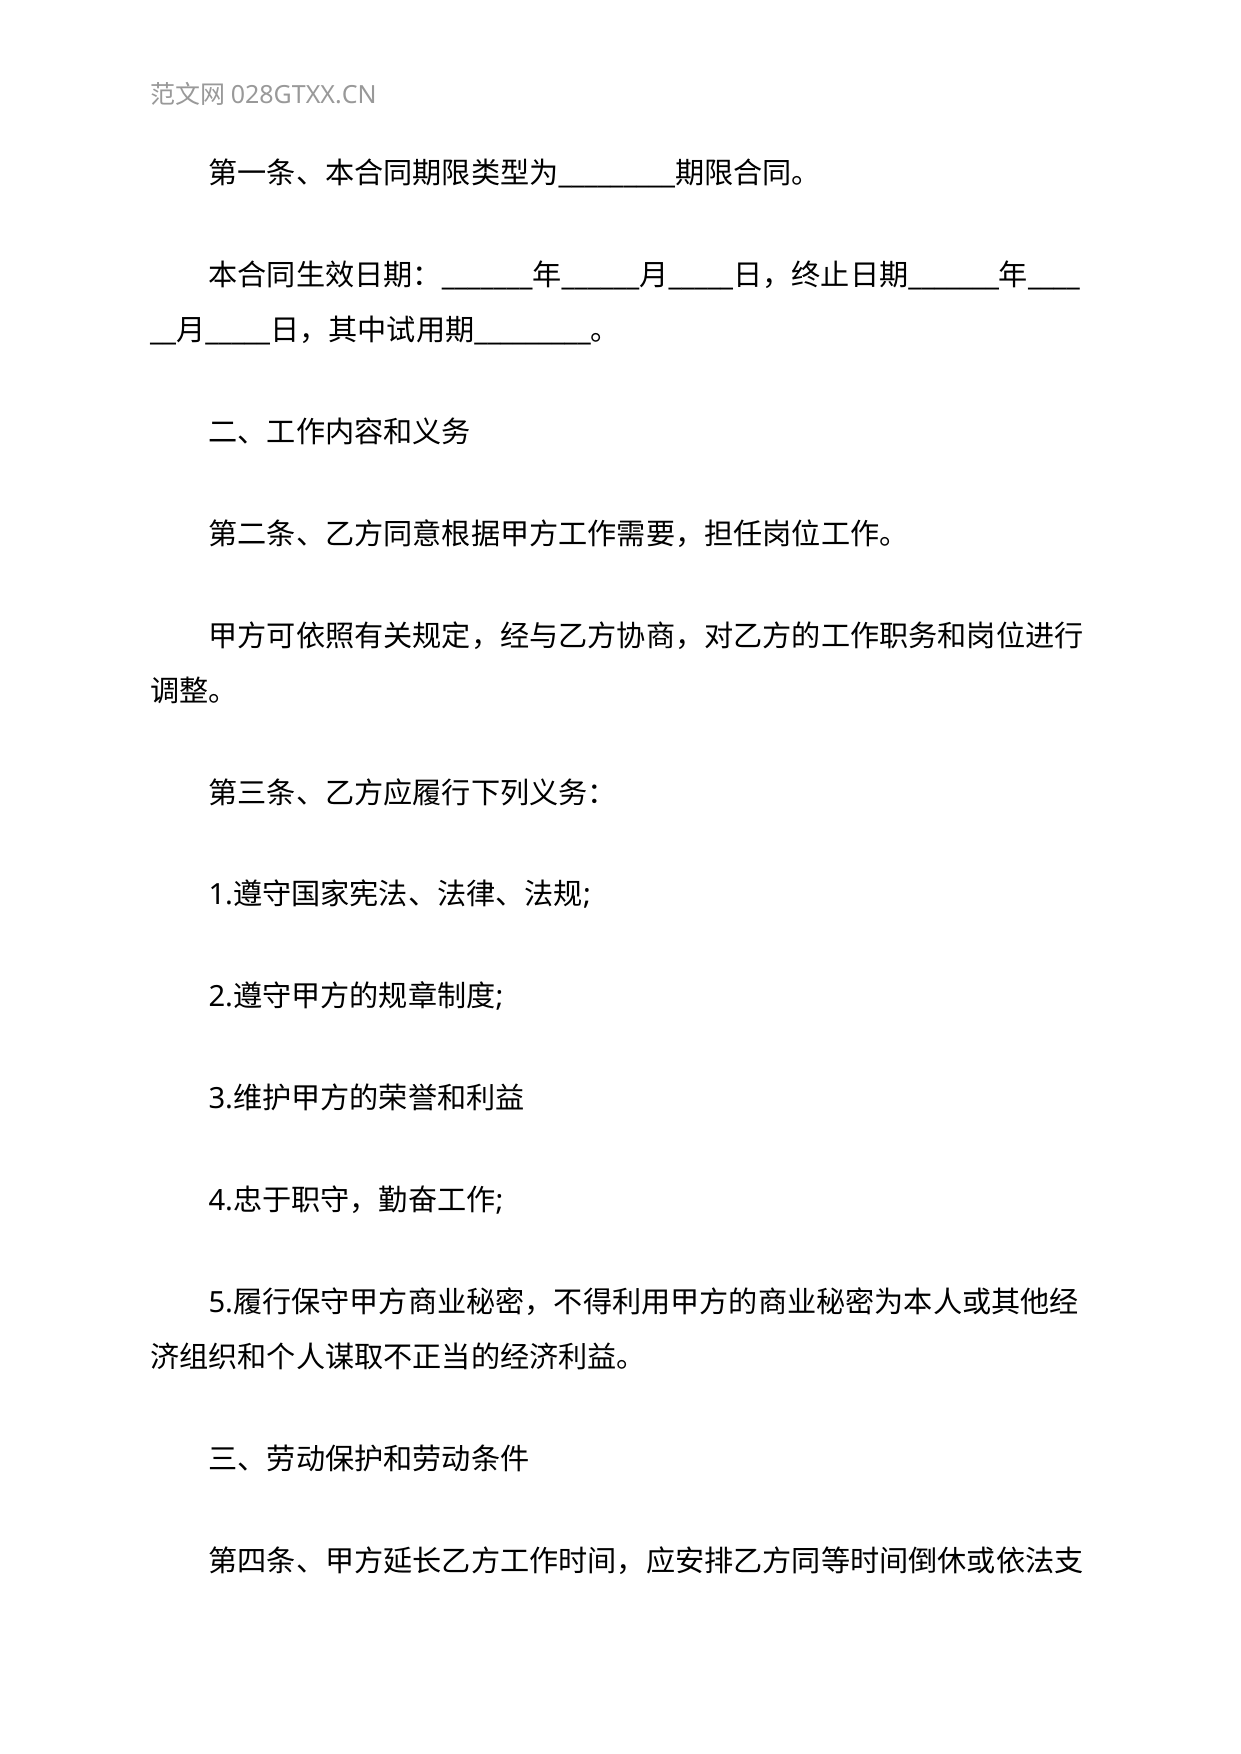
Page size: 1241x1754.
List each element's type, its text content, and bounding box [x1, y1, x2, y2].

text 1.遵守国家宪法、法律、法规; [150, 871, 1090, 913]
text 5.履行保守甲方商业秘密，不得利用甲方的商业秘密为本人或其他经济组织和个人谋取不正当的经济利益。 [150, 1279, 1090, 1376]
text 3.维护甲方的荣誉和利益 [150, 1075, 1090, 1117]
text 本合同生效日期：_______年______月_____日，终止日期_______年______月_____日，其中试用期_________。 [150, 252, 1090, 349]
text 第三条、乙方应履行下列义务： [150, 769, 1090, 811]
text 第二条、乙方同意根据甲方工作需要，担任岗位工作。 [150, 511, 1090, 553]
text 2.遵守甲方的规章制度; [150, 973, 1090, 1015]
text 第一条、本合同期限类型为_________期限合同。 [150, 150, 1090, 192]
text 4.忠于职守，勤奋工作; [150, 1177, 1090, 1219]
text 二、工作内容和义务 [150, 409, 1090, 451]
text 甲方可依照有关规定，经与乙方协商，对乙方的工作职务和岗位进行调整。 [150, 612, 1090, 710]
text 三、劳动保护和劳动条件 [150, 1436, 1090, 1478]
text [150, 1537, 1090, 1580]
